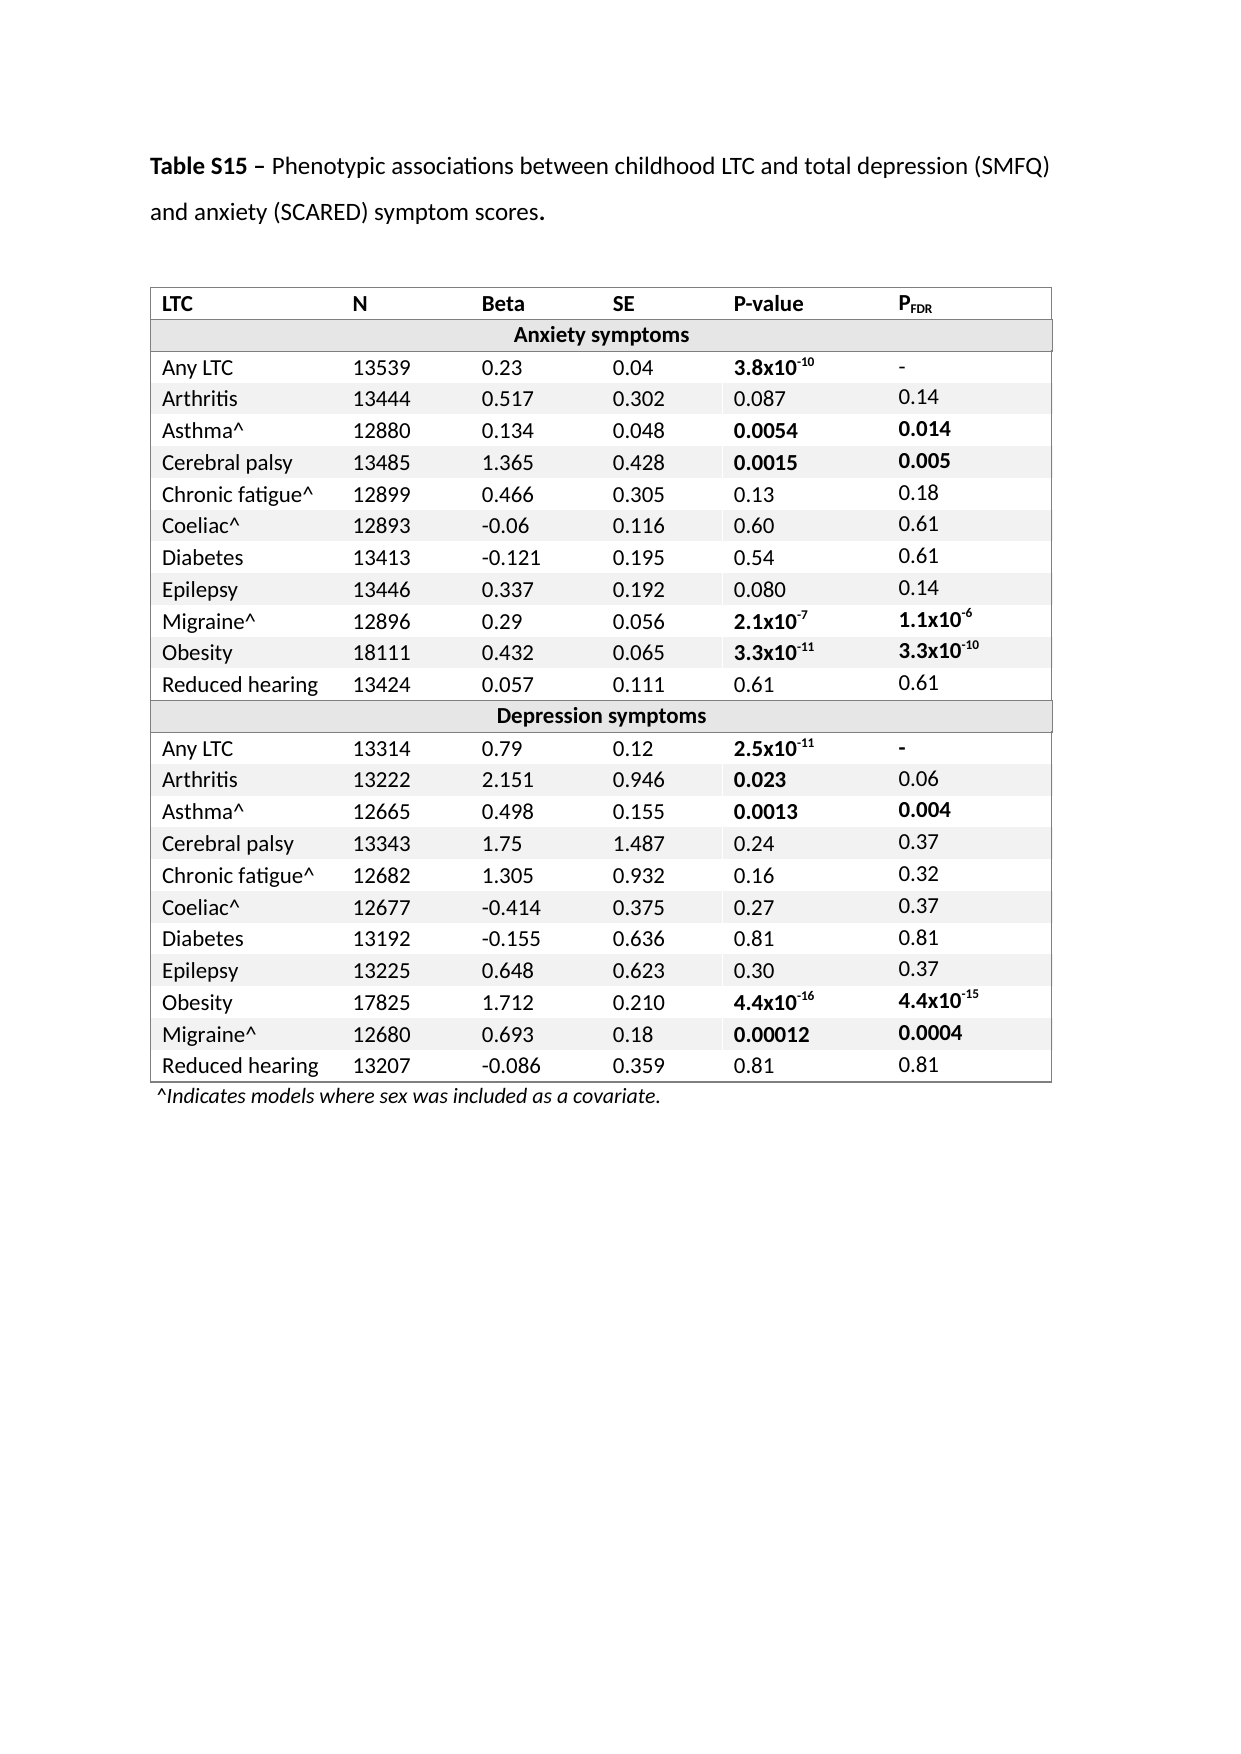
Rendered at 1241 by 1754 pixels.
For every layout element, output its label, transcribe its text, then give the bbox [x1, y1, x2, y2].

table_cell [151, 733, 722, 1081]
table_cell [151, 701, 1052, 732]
text ^Indicates models where sex was included as a covariate. [150, 1082, 1090, 1109]
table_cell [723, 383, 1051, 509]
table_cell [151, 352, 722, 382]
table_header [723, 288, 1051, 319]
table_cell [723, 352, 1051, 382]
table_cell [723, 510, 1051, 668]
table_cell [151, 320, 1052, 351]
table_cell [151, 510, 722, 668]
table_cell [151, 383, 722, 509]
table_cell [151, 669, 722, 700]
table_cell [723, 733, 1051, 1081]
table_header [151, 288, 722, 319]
text Table S15 – Phenotypic associations between childhood LTC and total depression (SMFQ) and anxiety (SCARED) symptom scores. [150, 150, 1090, 226]
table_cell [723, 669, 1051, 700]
